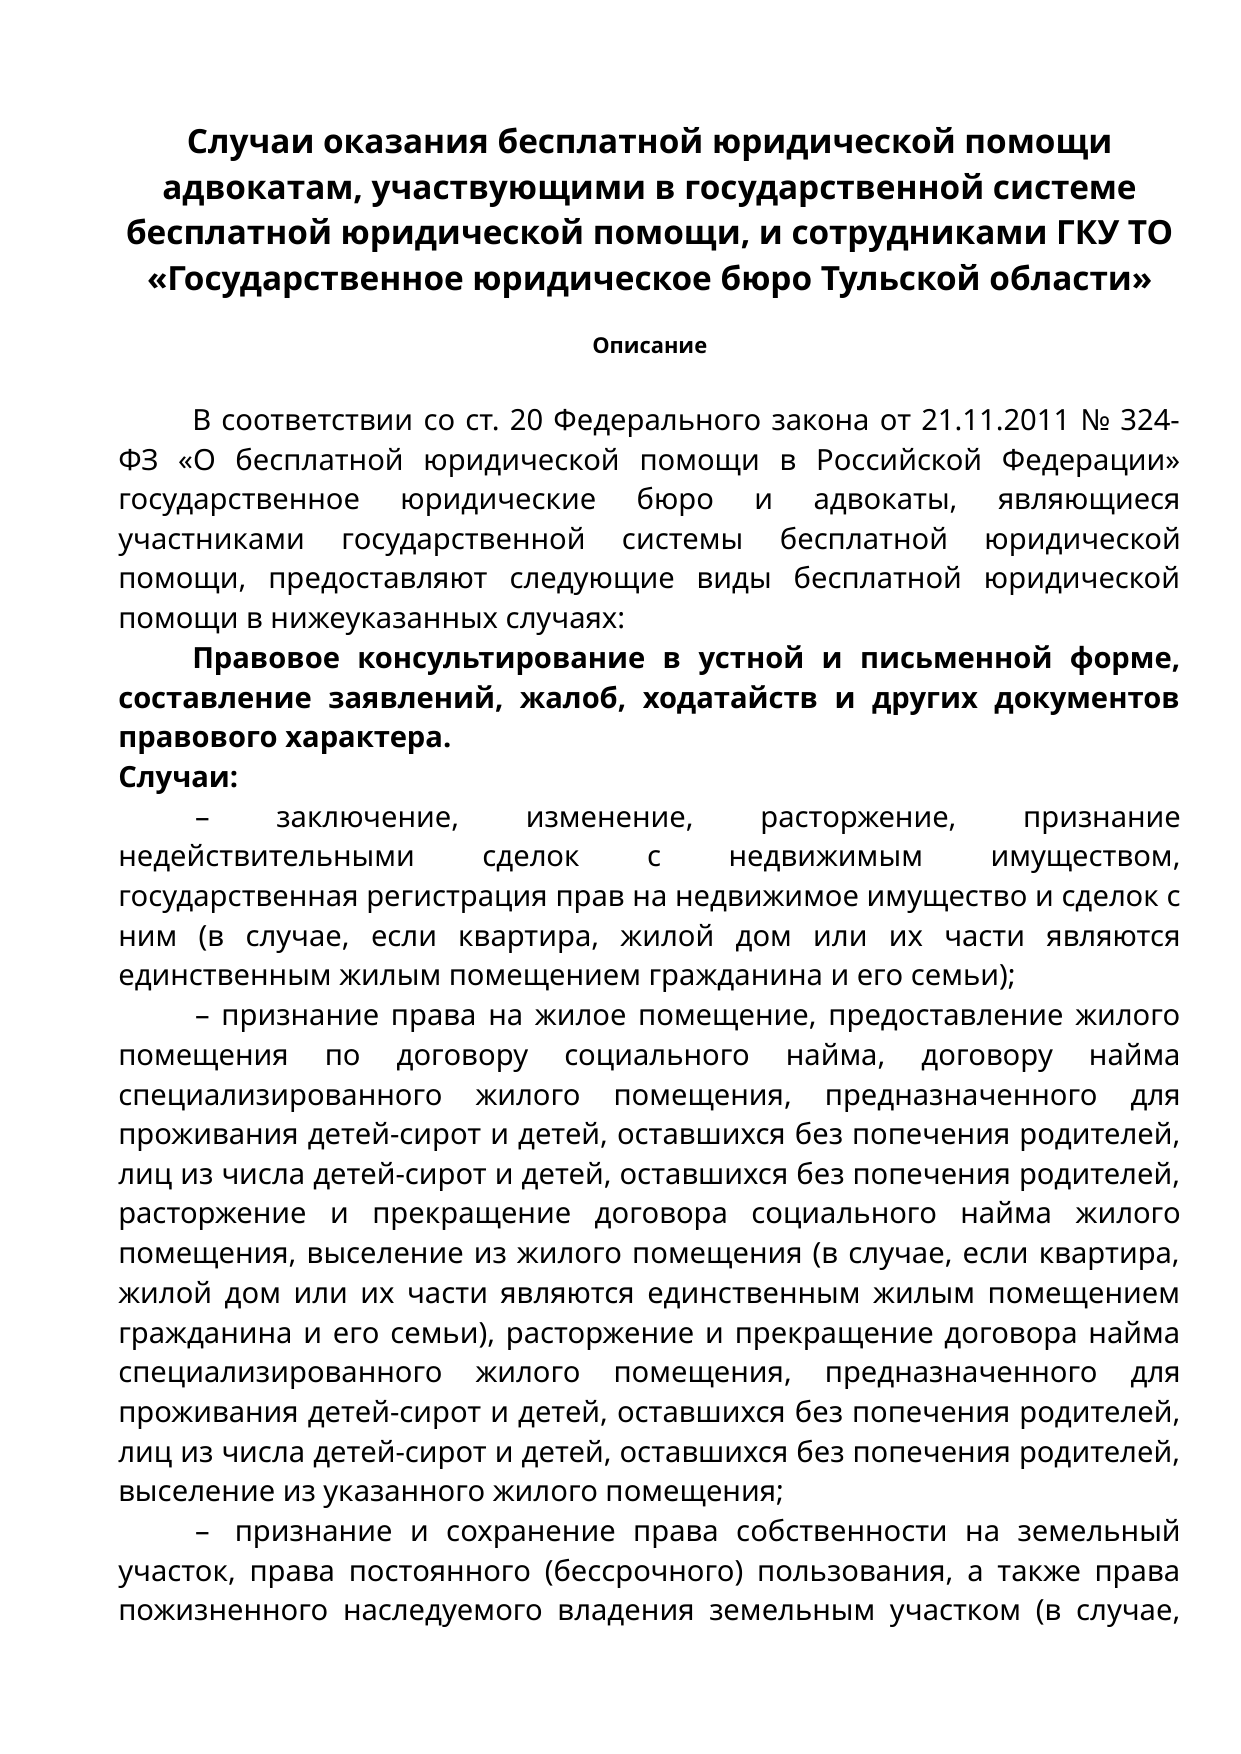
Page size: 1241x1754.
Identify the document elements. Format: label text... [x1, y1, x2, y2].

text – заключение, изменение, расторжение, признание недействительными сделок с недвижимым имуществом, государственная регистрация прав на недвижимое имущество и сделок с ним (в случае, если квартира, жилой дом или их части являются единственным жилым помещением гражданина и его семьи); [118, 796, 1181, 994]
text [118, 1510, 1181, 1629]
text – признание права на жилое помещение, предоставление жилого помещения по договору социального найма, договору найма специализированного жилого помещения, предназначенного для проживания детей-сирот и детей, оставшихся без попечения родителей, лиц из числа детей-сирот и детей, оставшихся без попечения родителей, расторжение и прекращение договора социального найма жилого помещения, выселение из жилого помещения (в случае, если квартира, жилой дом или их части являются единственным жилым помещением гражданина и его семьи), расторжение и прекращение договора найма специализированного жилого помещения, предназначенного для проживания детей-сирот и детей, оставшихся без попечения родителей, лиц из числа детей-сирот и детей, оставшихся без попечения родителей, выселение из указанного жилого помещения; [118, 994, 1181, 1510]
text Правовое консультирование в устной и письменной форме, составление заявлений, жалоб, ходатайств и других документов правового характера. [118, 637, 1181, 756]
text В соответствии со ст. 20 Федерального закона от 21.11.2011 № 324-ФЗ «О бесплатной юридической помощи в Российской Федерации» государственное юридические бюро и адвокаты, являющиеся участниками государственной системы бесплатной юридической помощи, предоставляют следующие виды бесплатной юридической помощи в нижеуказанных случаях: [118, 399, 1181, 637]
text Случаи: [118, 756, 1181, 796]
subtitle Описание [118, 329, 1181, 359]
subtitle Случаи оказания бесплатной юридической помощи адвокатам, участвующими в государственной системе бесплатной юридической помощи, и сотрудниками ГКУ ТО «Государственное юридическое бюро Тульской области» [118, 118, 1181, 300]
